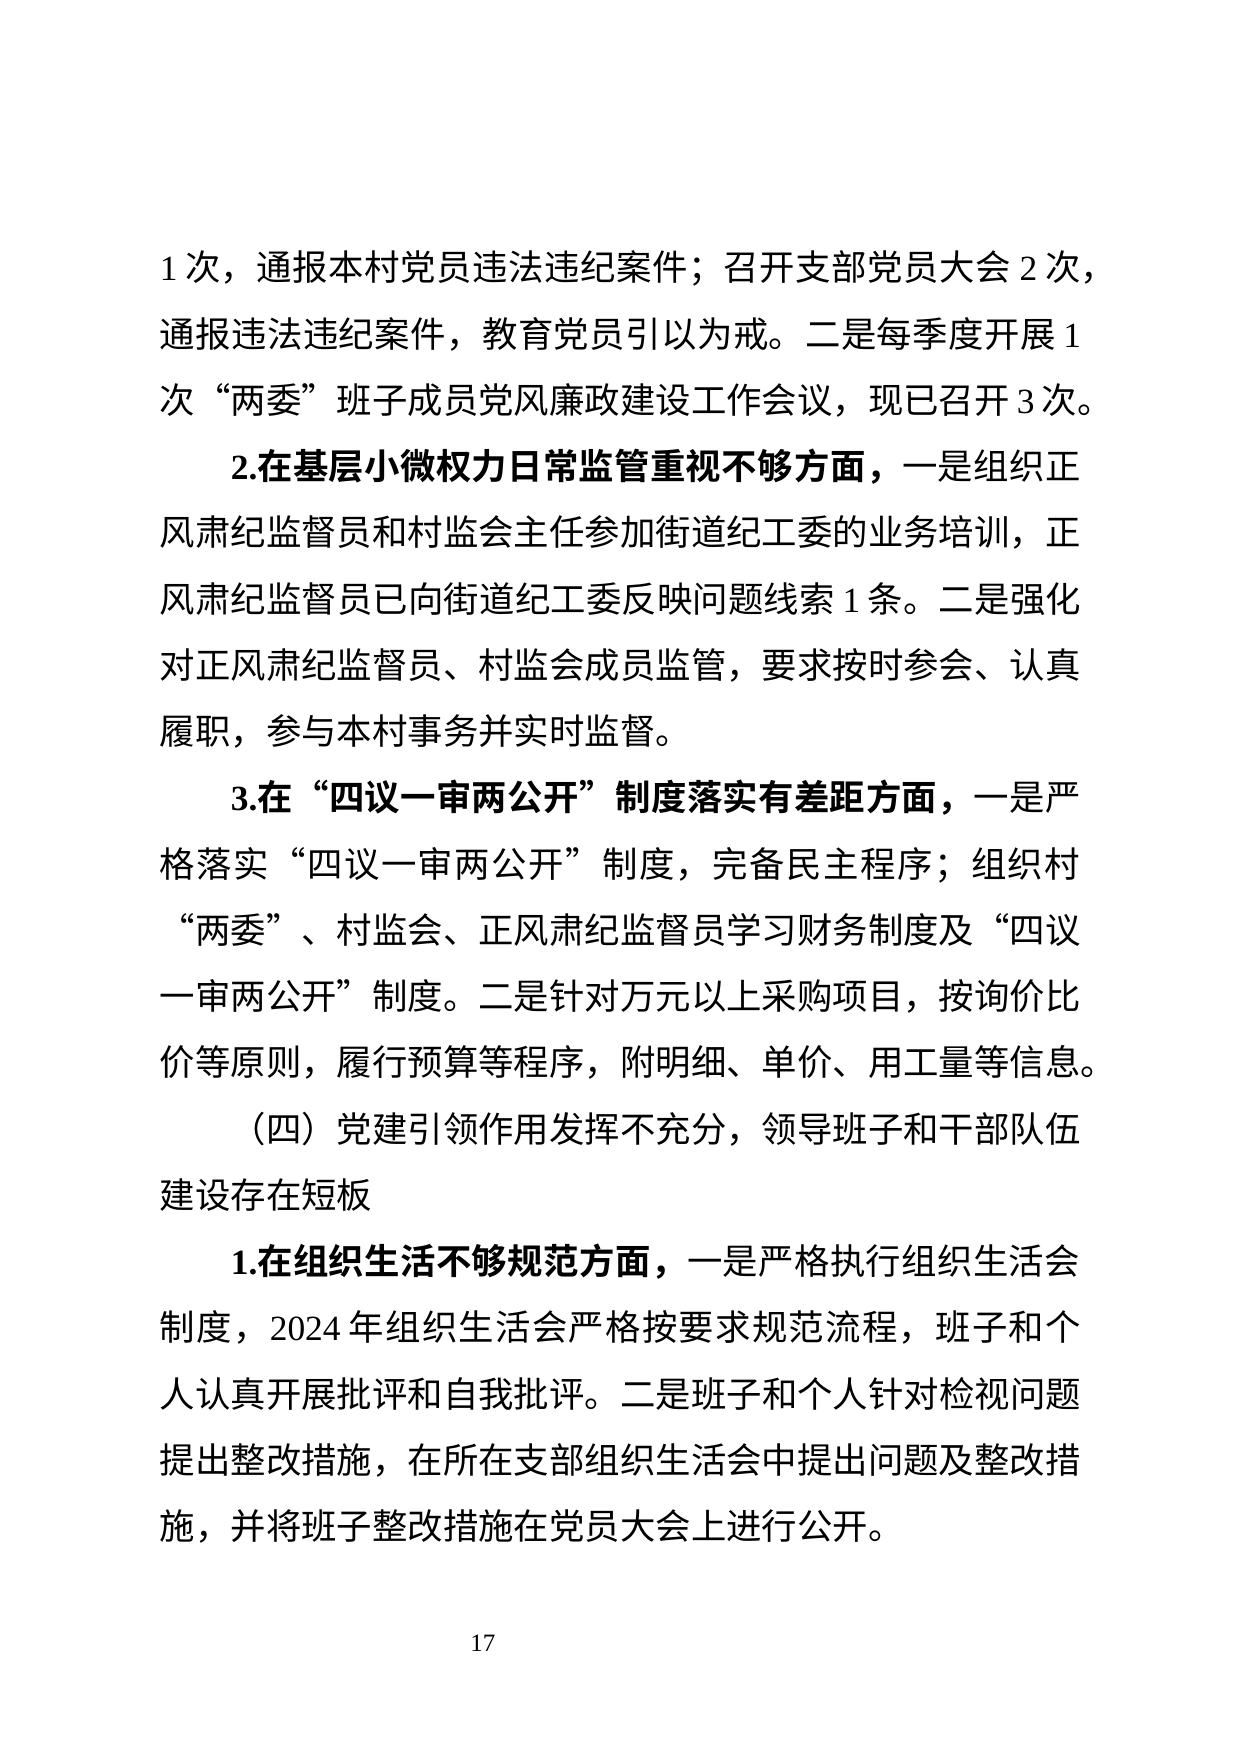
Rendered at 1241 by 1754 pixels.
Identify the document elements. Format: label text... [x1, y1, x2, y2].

list 1.在组织生活不够规范方面，一是严格执行组织生活会制度，2024年组织生活会严格按要求规范流程，班子和个人认真开展批评和自我批评。二是班子和个人针对检视问题提出整改措施，在所在支部组织生活会中提出问题及整改措施，并将班子整改措施在党员大会上进行公开。 [159, 1226, 1081, 1557]
list （四）党建引领作用发挥不充分，领导班子和干部队伍建设存在短板 [159, 1093, 1081, 1226]
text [159, 232, 1081, 431]
text 2.在基层小微权力日常监管重视不够方面，一是组织正风肃纪监督员和村监会主任参加街道纪工委的业务培训，正风肃纪监督员已向街道纪工委反映问题线索1条。二是强化对正风肃纪监督员、村监会成员监管，要求按时参会、认真履职，参与本村事务并实时监督。 [159, 431, 1081, 762]
text 3.在“四议一审两公开”制度落实有差距方面，一是严格落实“四议一审两公开”制度，完备民主程序；组织村“两委”、村监会、正风肃纪监督员学习财务制度及“四议一审两公开”制度。二是针对万元以上采购项目，按询价比价等原则，履行预算等程序，附明细、单价、用工量等信息。 [159, 762, 1081, 1093]
